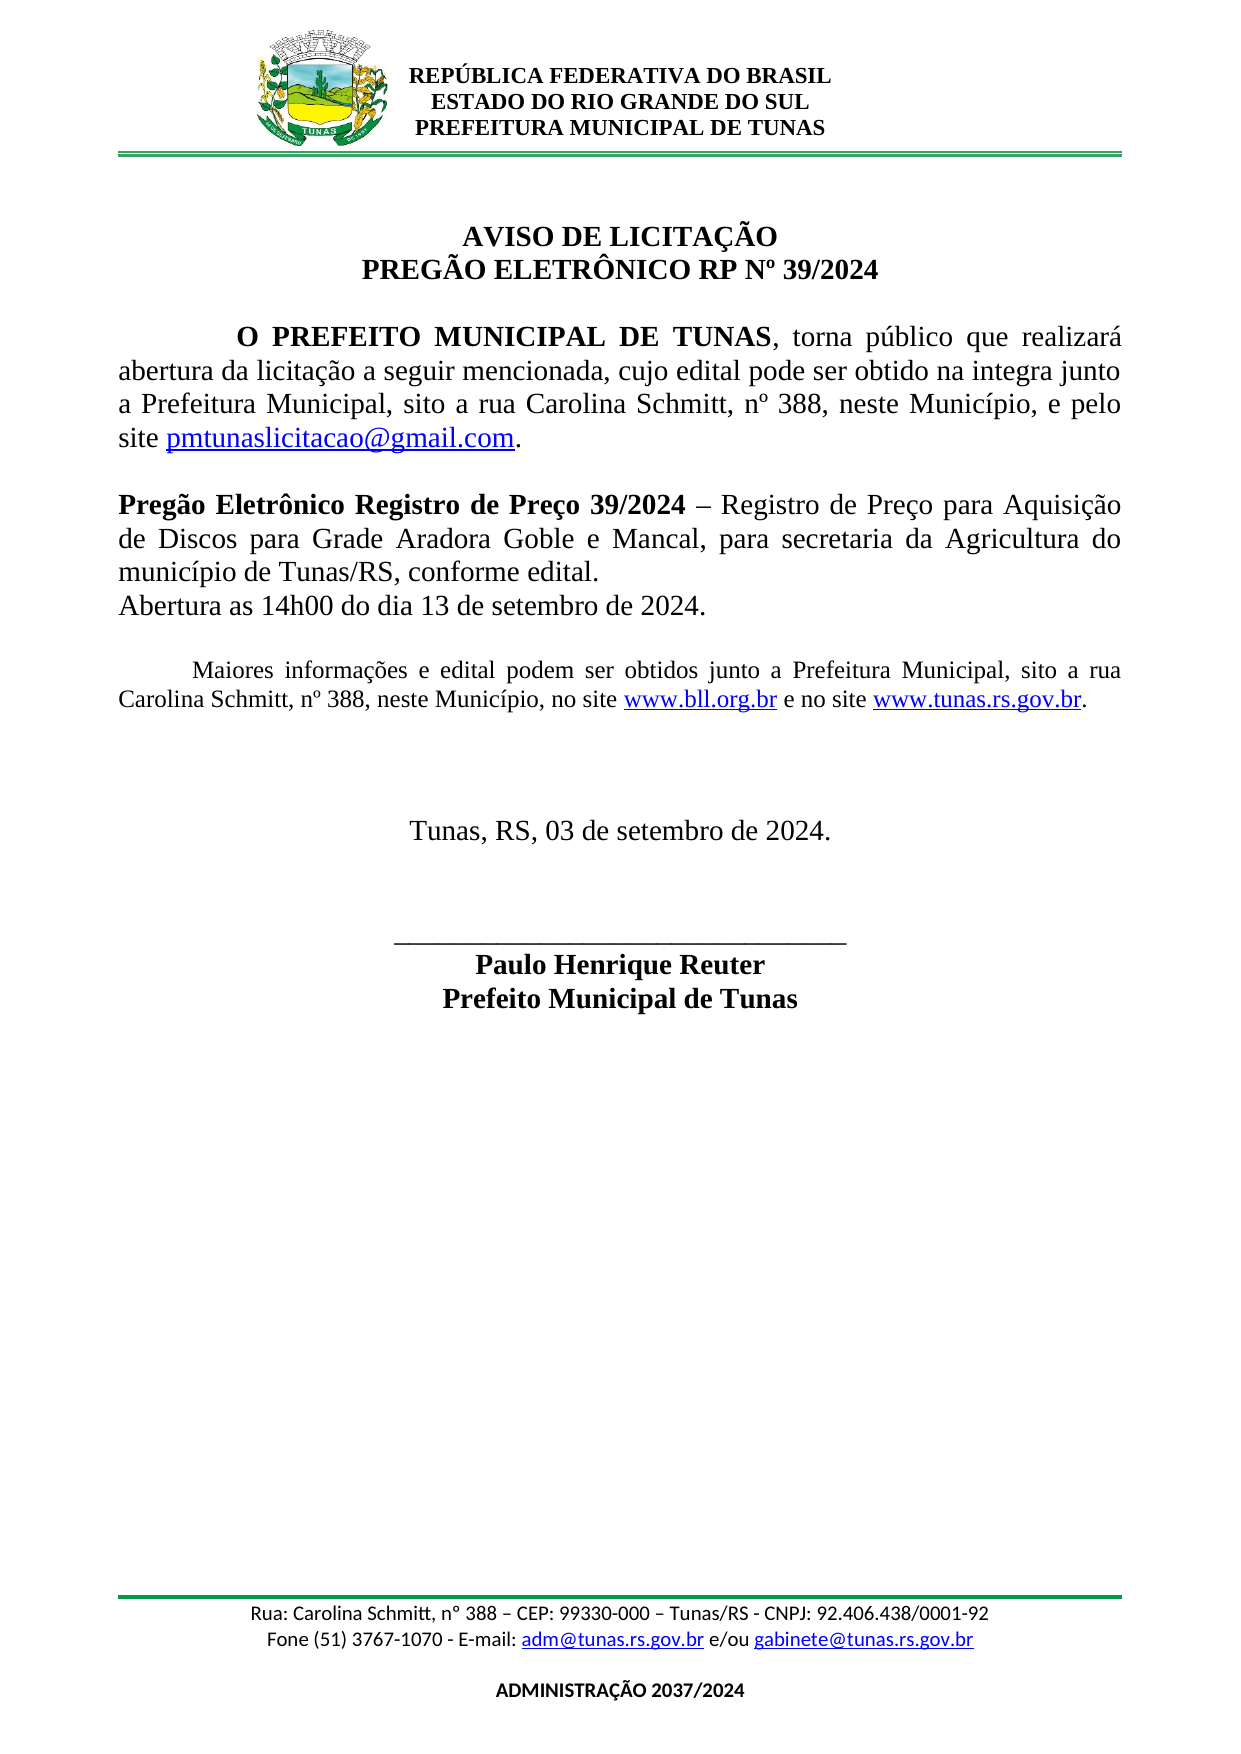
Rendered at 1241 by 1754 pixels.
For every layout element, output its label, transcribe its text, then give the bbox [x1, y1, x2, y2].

text O PREFEITO MUNICIPAL DE TUNAS, torna público que realizará abertura da licitação a seguir mencionada, cujo edital pode ser obtido na integra junto a Prefeitura Municipal, sito a rua Carolina Schmitt, nº 388, neste Município, e pelo site pmtunaslicitacao@gmail.com. [118, 319, 1122, 454]
text Tunas, RS, 03 de setembro de 2024. [118, 813, 1122, 847]
text AVISO DE LICITAÇÃO [118, 219, 1122, 252]
picture [256, 30, 388, 146]
text _______________________________ [118, 914, 1122, 947]
text Pregão Eletrônico Registro de Preço 39/2024 – Registro de Preço para Aquisição de Discos para Grade Aradora Goble e Mancal, para secretaria da Agricultura do município de Tunas/RS, conforme edital. [118, 487, 1122, 588]
text Prefeito Municipal de Tunas [118, 981, 1122, 1014]
text PREGÃO ELETRÔNICO RP Nº 39/2024 [118, 252, 1122, 286]
text Maiores informações e edital podem ser obtidos junto a Prefeitura Municipal, sito a rua Carolina Schmitt, nº 388, neste Município, no site www.bll.org.br e no site www.tunas.rs.gov.br. [118, 655, 1122, 712]
text Paulo Henrique Reuter [118, 947, 1122, 981]
text Abertura as 14h00 do dia 13 de setembro de 2024. [118, 588, 1122, 621]
